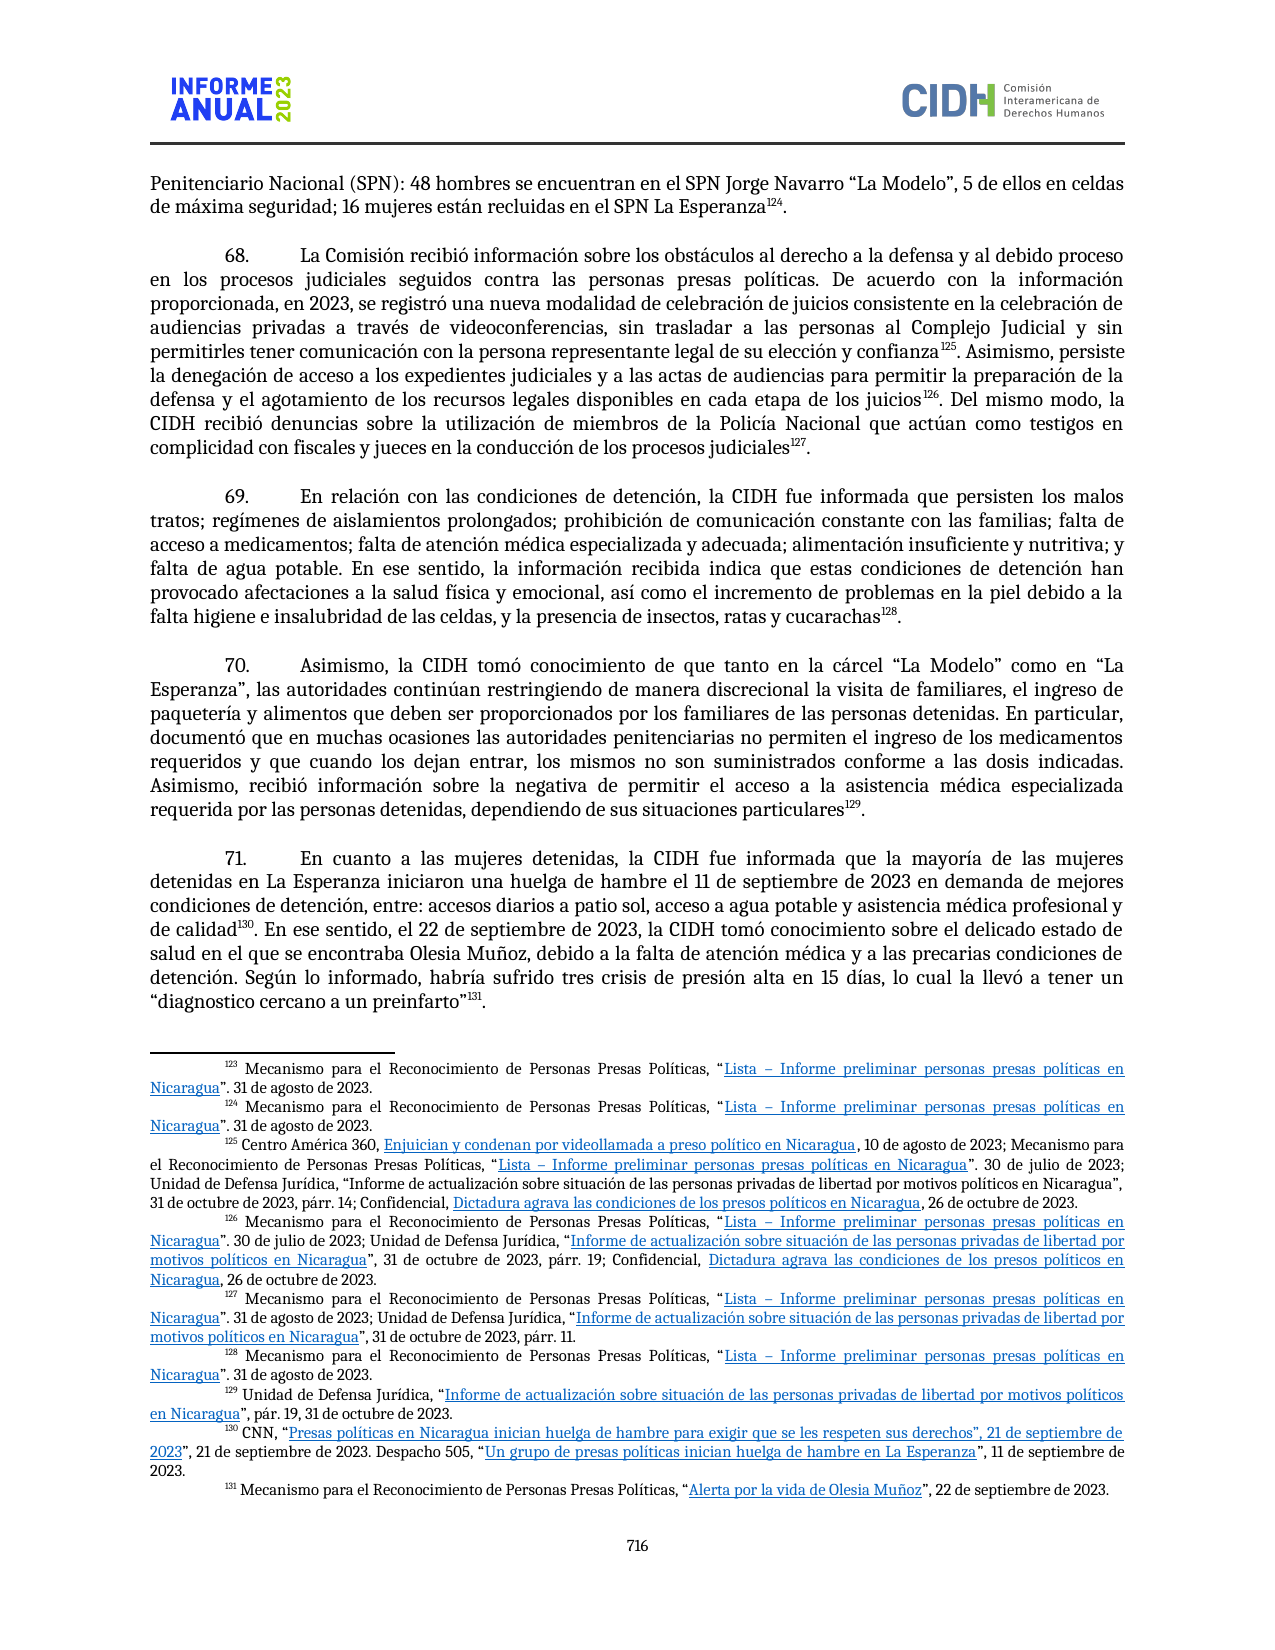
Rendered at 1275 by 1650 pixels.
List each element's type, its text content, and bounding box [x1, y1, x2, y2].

text En cuanto a las mujeres detenidas, la CIDH fue informada que la mayoría de las mujeres detenidas en La Esperanza iniciaron una huelga de hambre el 11 de septiembre de 2023 en demanda de mejores condiciones de detención, entre: accesos diarios a patio sol, acceso a agua potable y asistencia médica profesional y de calidad. En ese sentido, el 22 de septiembre de 2023, la CIDH tomó conocimiento sobre el delicado estado de salud en el que se encontraba Olesia Muñoz, debido a la falta de atención médica y a las precarias condiciones de detención. Según lo informado, habría sufrido tres crisis de presión alta en 15 días, lo cual la llevó a tener un “diagnostico cercano a un preinfarto”. [150, 846, 1125, 1014]
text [150, 171, 1125, 219]
text Asimismo, la CIDH tomó conocimiento de que tanto en la cárcel “La Modelo” como en “La Esperanza”, las autoridades continúan restringiendo de manera discrecional la visita de familiares, el ingreso de paquetería y alimentos que deben ser proporcionados por los familiares de las personas detenidas. En particular, documentó que en muchas ocasiones las autoridades penitenciarias no permiten el ingreso de los medicamentos requeridos y que cuando los dejan entrar, los mismos no son suministrados conforme a las dosis indicadas. Asimismo, recibió información sobre la negativa de permitir el acceso a la asistencia médica especializada requerida por las personas detenidas, dependiendo de sus situaciones particulares. [150, 653, 1125, 821]
picture [161, 75, 304, 127]
text La Comisión recibió información sobre los obstáculos al derecho a la defensa y al debido proceso en los procesos judiciales seguidos contra las personas presas políticas. De acuerdo con la información proporcionada, en 2023, se registró una nueva modalidad de celebración de juicios consistente en la celebración de audiencias privadas a través de videoconferencias, sin trasladar a las personas al Complejo Judicial y sin permitirles tener comunicación con la persona representante legal de su elección y confianza. Asimismo, persiste la denegación de acceso a los expedientes judiciales y a las actas de audiencias para permitir la preparación de la defensa y el agotamiento de los recursos legales disponibles en cada etapa de los juicios. Del mismo modo, la CIDH recibió denuncias sobre la utilización de miembros de la Policía Nacional que actúan como testigos en complicidad con fiscales y jueces en la conducción de los procesos judiciales. [150, 244, 1125, 460]
text En relación con las condiciones de detención, la CIDH fue informada que persisten los malos tratos; regímenes de aislamientos prolongados; prohibición de comunicación constante con las familias; falta de acceso a medicamentos; falta de atención médica especializada y adecuada; alimentación insuficiente y nutritiva; y falta de agua potable. En ese sentido, la información recibida indica que estas condiciones de detención han provocado afectaciones a la salud física y emocional, así como el incremento de problemas en la piel debido a la falta higiene e insalubridad de las celdas, y la presencia de insectos, ratas y cucarachas. [150, 485, 1125, 628]
picture [893, 75, 1114, 127]
